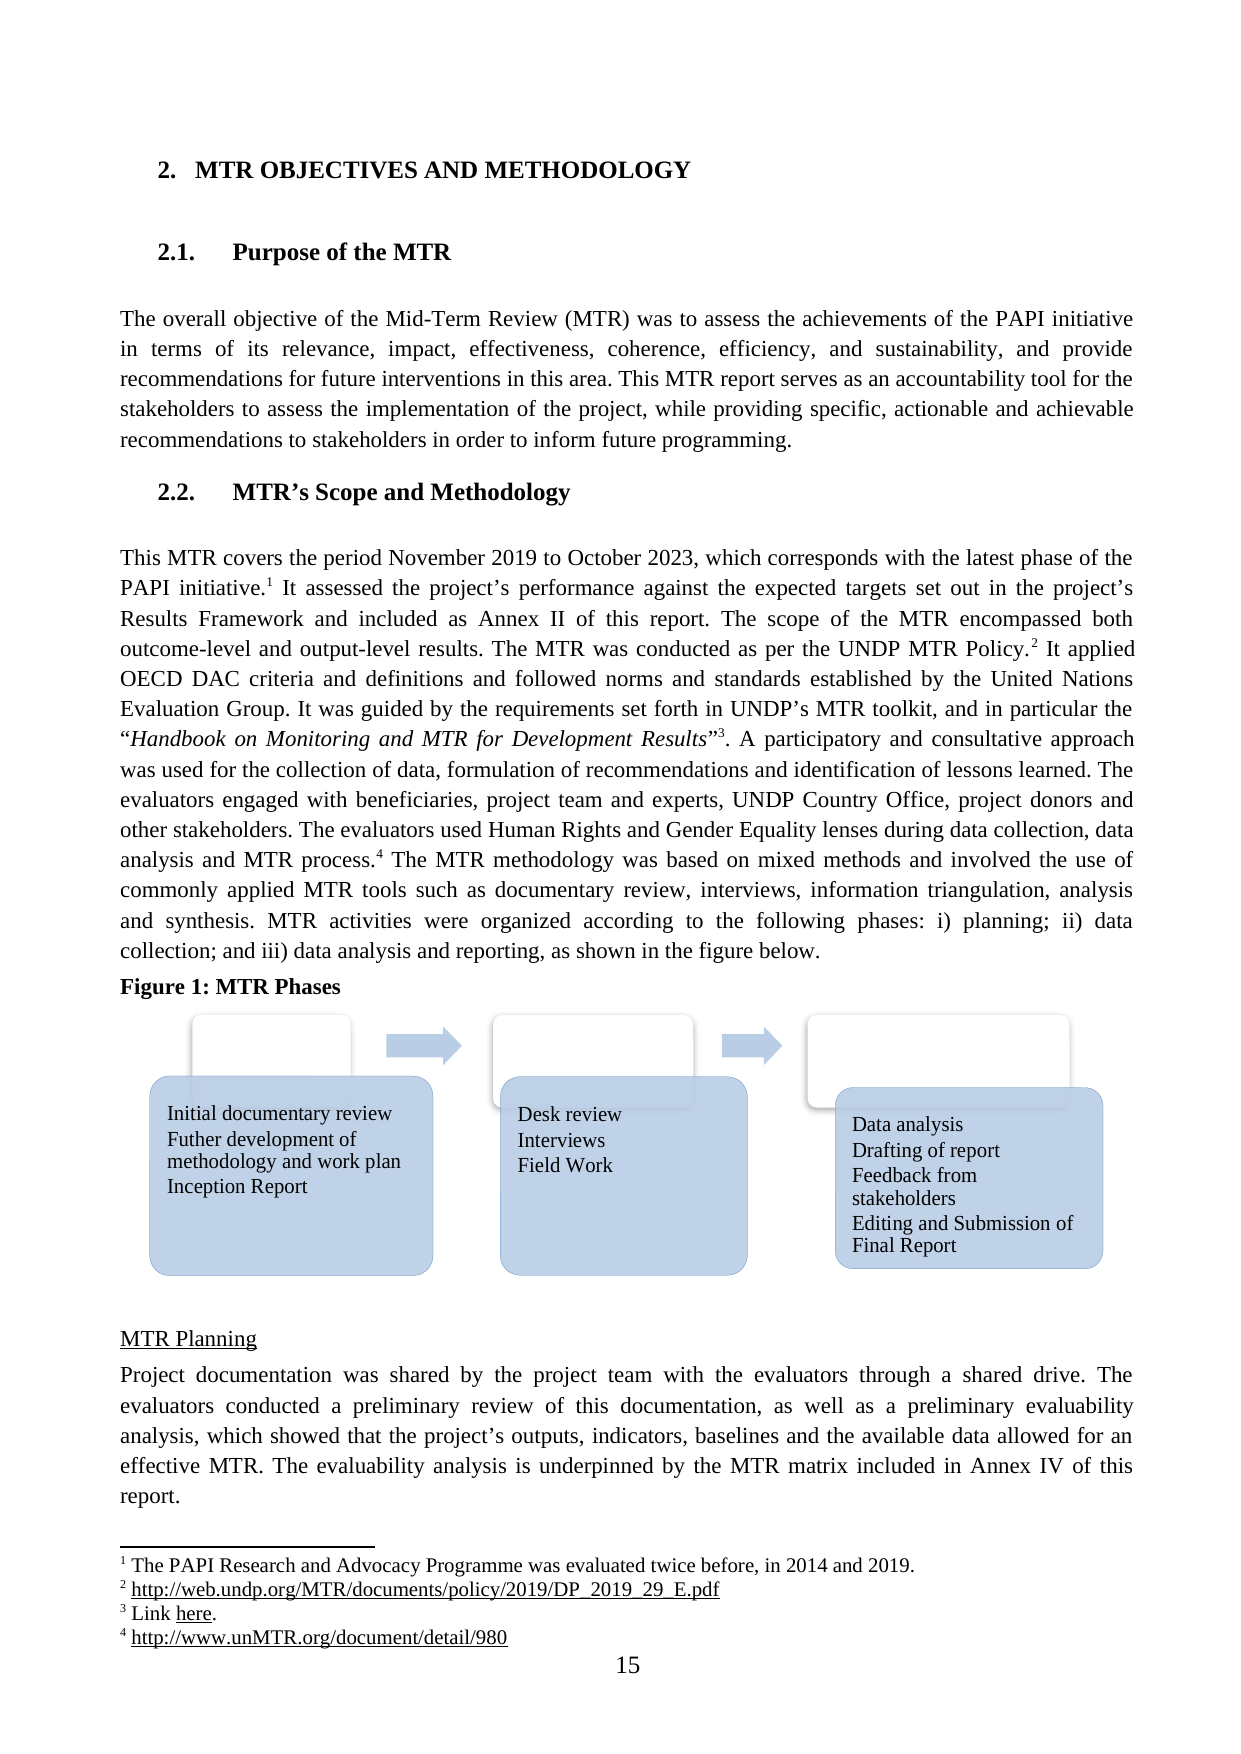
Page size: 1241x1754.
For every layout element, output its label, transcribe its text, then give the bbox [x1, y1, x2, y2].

subtitle MTR OBJECTIVES AND METHODOLOGY [157, 155, 1135, 184]
text MTR Planning [120, 1325, 1135, 1351]
text The overall objective of the Mid-Term Review (MTR) was to assess the achievements of the PAPI initiative in terms of its relevance, impact, effectiveness, coherence, efficiency, and sustainability, and provide recommendations for future interventions in this area. This MTR report serves as an accountability tool for the stakeholders to assess the implementation of the project, while providing specific, actionable and achievable recommendations to stakeholders in order to inform future programming. [120, 305, 1135, 452]
subtitle Purpose of the MTR [157, 237, 1135, 266]
text Project documentation was shared by the project team with the evaluators through a shared drive. The evaluators conducted a preliminary review of this documentation, as well as a preliminary evaluability analysis, which showed that the project’s outputs, indicators, baselines and the available data allowed for an effective MTR. The evaluability analysis is underpinned by the MTR matrix included in Annex IV of this report. [120, 1361, 1135, 1509]
text Figure 1: MTR Phases [120, 973, 1135, 1000]
subtitle MTR’s Scope and Methodology [157, 477, 1135, 505]
text This MTR covers the period November 2019 to October 2023, which corresponds with the latest phase of the PAPI initiative. It assessed the project’s performance against the expected targets set out in the project’s Results Framework and included as Annex II of this report. The scope of the MTR encompassed both outcome-level and output-level results. The MTR was conducted as per the UNDP MTR Policy. It applied OECD DAC criteria and definitions and followed norms and standards established by the United Nations Evaluation Group. It was guided by the requirements set forth in UNDP’s MTR toolkit, and in particular the “Handbook on Monitoring and MTR for Development Results”. A participatory and consultative approach was used for the collection of data, formulation of recommendations and identification of lessons learned. The evaluators engaged with beneficiaries, project team and experts, UNDP Country Office, project donors and other stakeholders. The evaluators used Human Rights and Gender Equality lenses during data collection, data analysis and MTR process. The MTR methodology was based on mixed methods and involved the use of commonly applied MTR tools such as documentary review, interviews, information triangulation, analysis and synthesis. MTR activities were organized according to the following phases: i) planning; ii) data collection; and iii) data analysis and reporting, as shown in the figure below. [120, 544, 1135, 963]
